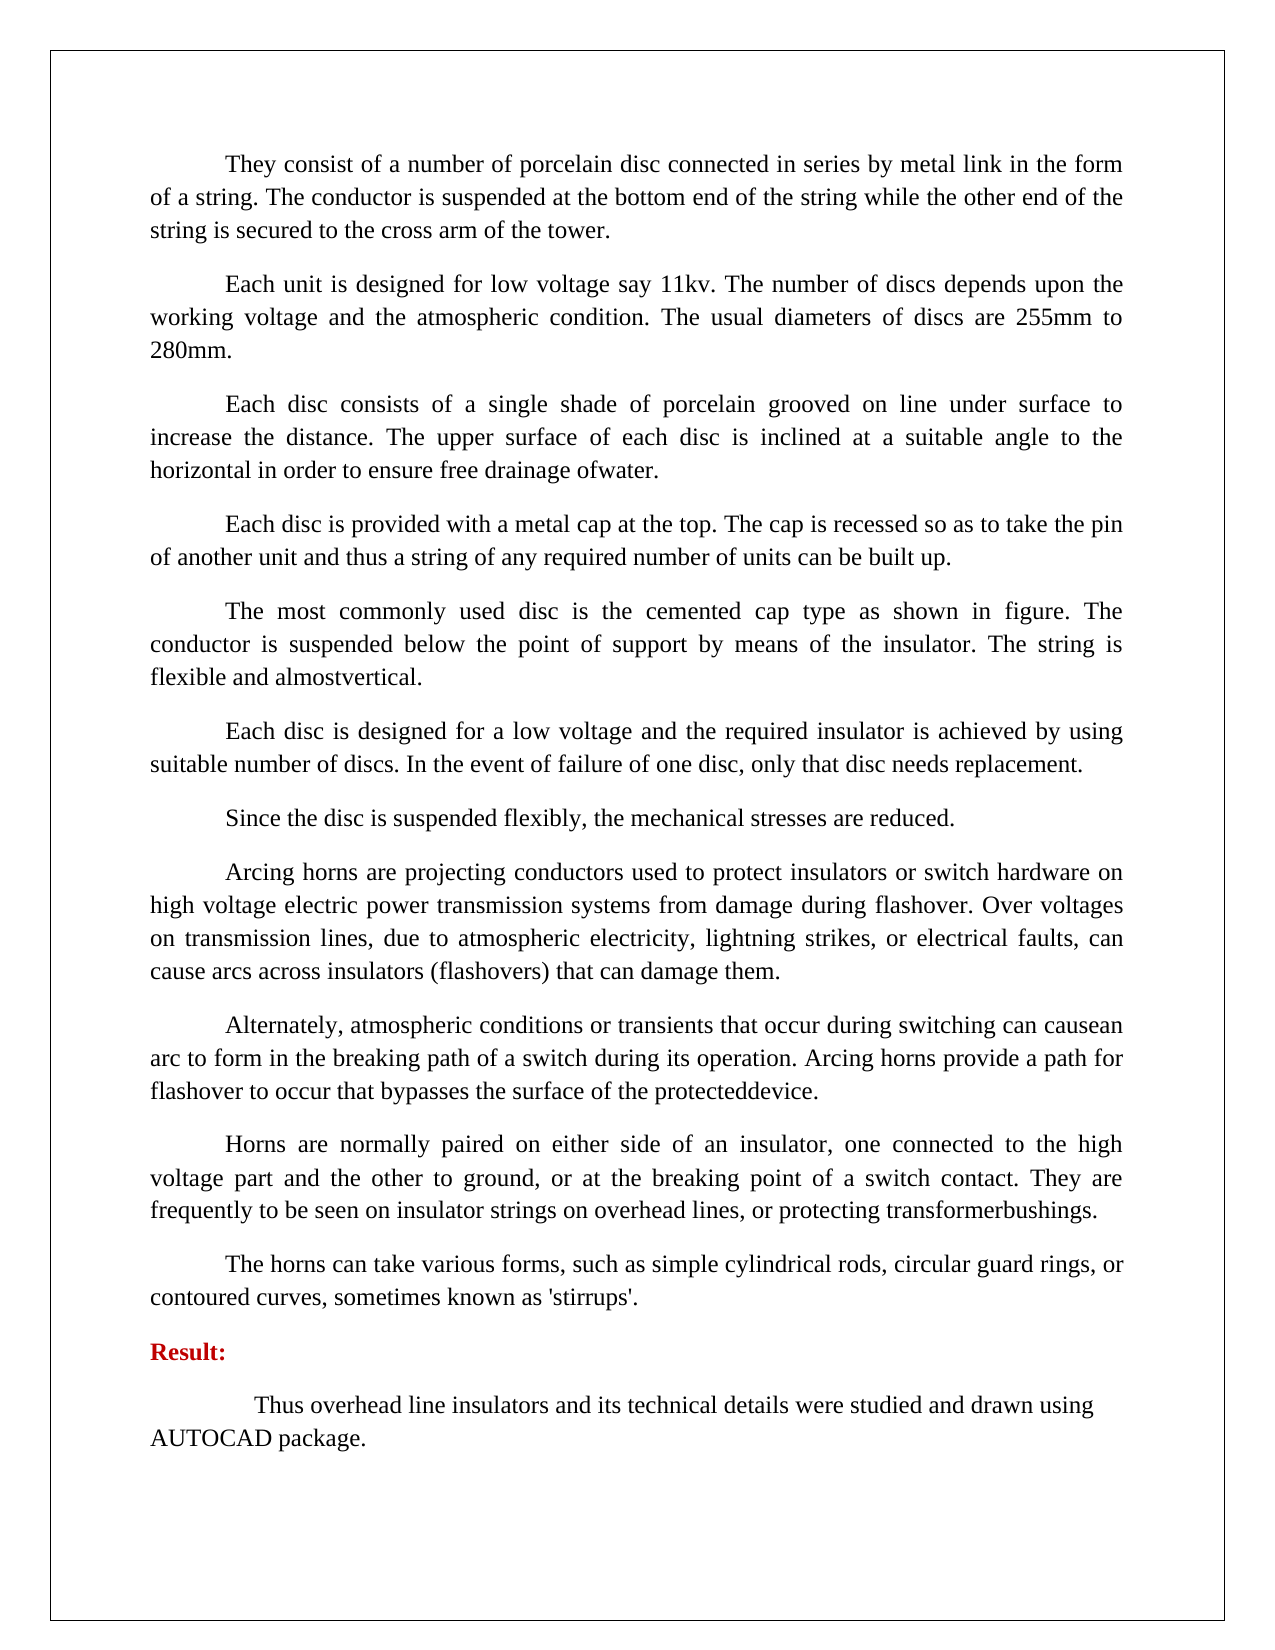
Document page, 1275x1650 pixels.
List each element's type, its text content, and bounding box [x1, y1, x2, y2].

text Horns are normally paired on either side of an insulator, one connected to the high voltage part and the other to ground, or at the breaking point of a switch contact. They are frequently to be seen on insulator strings on overhead lines, or protecting transformerbushings. [150, 1129, 1124, 1224]
subtitle Result: [150, 1337, 1138, 1366]
text The most commonly used disc is the cemented cap type as shown in figure. The conductor is suspended below the point of support by means of the insulator. The string is flexible and almostvertical. [150, 596, 1124, 691]
text Thus overhead line insulators and its technical details were studied and drawn using AUTOCAD package. [150, 1390, 1138, 1452]
text They consist of a number of porcelain disc connected in series by metal link in the form of a string. The conductor is suspended at the bottom end of the string while the other end of the string is secured to the cross arm of the tower. [150, 149, 1124, 244]
text The horns can take various forms, such as simple cylindrical rods, circular guard rings, or contoured curves, sometimes known as 'stirrups'. [150, 1249, 1124, 1311]
text Since the disc is suspended flexibly, the mechanical stresses are reduced. [225, 803, 1138, 831]
text Each disc is provided with a metal cap at the top. The cap is recessed so as to take the pin of another unit and thus a string of any required number of units can be built up. [150, 509, 1124, 571]
text Alternately, atmospheric conditions or transients that occur during switching can causean arc to form in the breaking path of a switch during its operation. Arcing horns provide a path for flashover to occur that bypasses the surface of the protecteddevice. [150, 1010, 1124, 1104]
text Each disc is designed for a low voltage and the required insulator is achieved by using suitable number of discs. In the event of failure of one disc, only that disc needs replacement. [150, 716, 1124, 778]
text Each disc consists of a single shade of porcelain grooved on line under surface to increase the distance. The upper surface of each disc is inclined at a suitable angle to the horizontal in order to ensure free drainage ofwater. [150, 389, 1124, 484]
text Each unit is designed for low voltage say 11kv. The number of discs depends upon the working voltage and the atmospheric condition. The usual diameters of discs are 255mm to 280mm. [150, 269, 1124, 364]
text Arcing horns are projecting conductors used to protect insulators or switch hardware on high voltage electric power transmission systems from damage during flashover. Over voltages on transmission lines, due to atmospheric electricity, lightning strikes, or electrical faults, can cause arcs across insulators (flashovers) that can damage them. [150, 857, 1124, 984]
